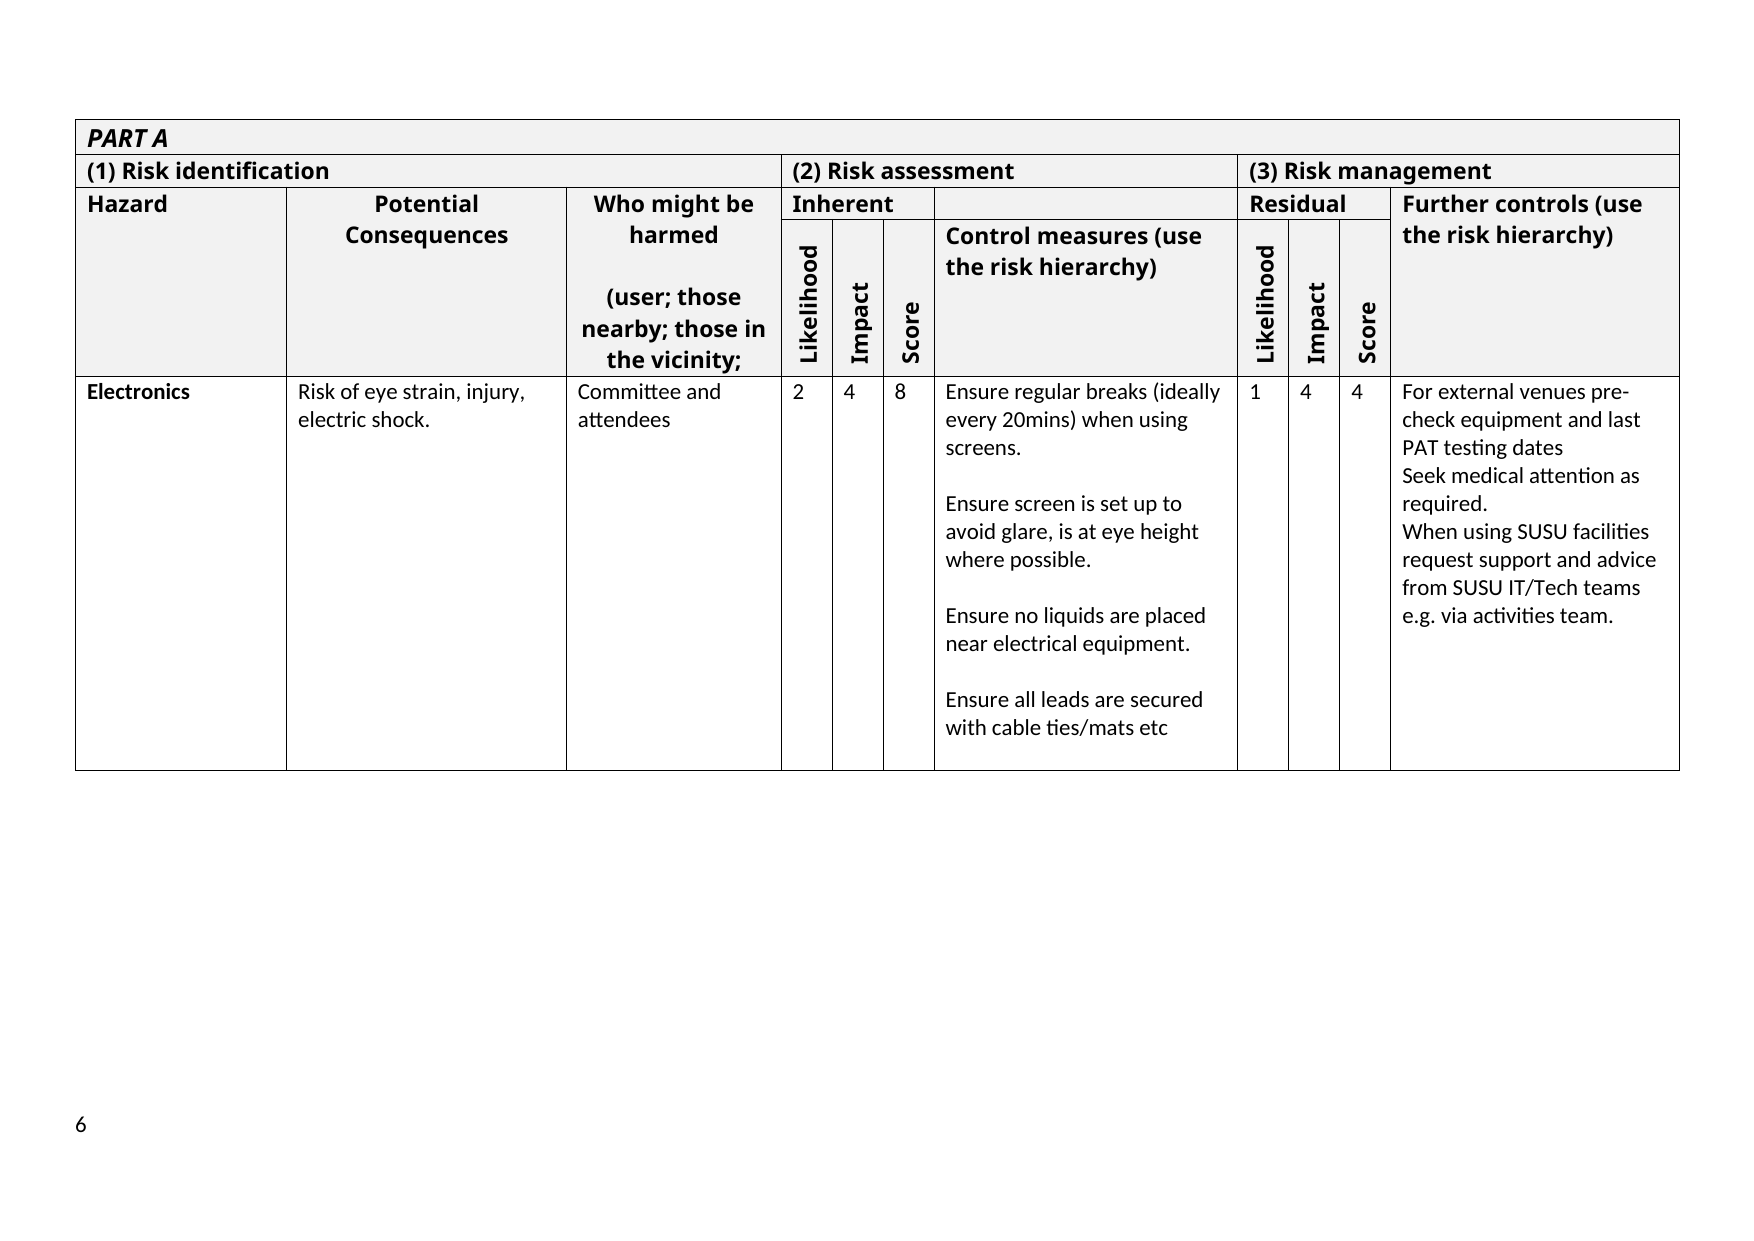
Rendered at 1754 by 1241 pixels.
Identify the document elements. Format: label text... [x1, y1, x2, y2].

table_cell 1 [1238, 377, 1288, 769]
table_cell (2) Risk assessment [782, 155, 1237, 187]
table_cell Residual [1238, 188, 1390, 219]
table_cell Hazard [76, 188, 286, 376]
table_cell Inherent [782, 188, 934, 219]
table_cell 4 [1340, 377, 1390, 769]
table_cell 8 [884, 377, 934, 769]
table_cell 4 [1289, 377, 1339, 769]
table_cell Likelihood [1238, 220, 1288, 376]
table_cell For external venues pre-check equipment and last PAT testing dates Seek medical attention as required. When using SUSU facilities request support and advice from SUSU IT/Tech teams e.g. via activities team. [1391, 377, 1679, 769]
table_cell (3) Risk management [1238, 155, 1679, 187]
table_cell Score [1340, 220, 1390, 376]
table_cell Ensure regular breaks (ideally every 20mins) when using screens. Ensure screen is set up to avoid glare, is at eye height where possible. Ensure no liquids are placed near electrical equipment. Ensure all leads are secured with cable ties/mats etc [935, 377, 1237, 769]
table_cell [935, 188, 1237, 219]
table_cell Electronics [76, 377, 286, 769]
table_header PART A [76, 120, 1679, 154]
table_cell Committee and attendees [567, 377, 781, 769]
table_cell 4 [833, 377, 883, 769]
table_cell Risk of eye strain, injury, electric shock. [287, 377, 566, 769]
table_cell Score [884, 220, 934, 376]
table_cell Further controls (use the risk hierarchy) [1391, 188, 1679, 376]
table_cell Impact [833, 220, 883, 376]
table_cell Who might be harmed (user; those nearby; those in the vicinity; members of the public) [567, 188, 781, 376]
table_cell 2 [782, 377, 832, 769]
table_cell Likelihood [782, 220, 832, 376]
table_cell Impact [1289, 220, 1339, 376]
table_cell Control measures (use the risk hierarchy) [935, 220, 1237, 376]
table_cell (1) Risk identification [76, 155, 781, 187]
table_cell Potential Consequences [287, 188, 566, 376]
